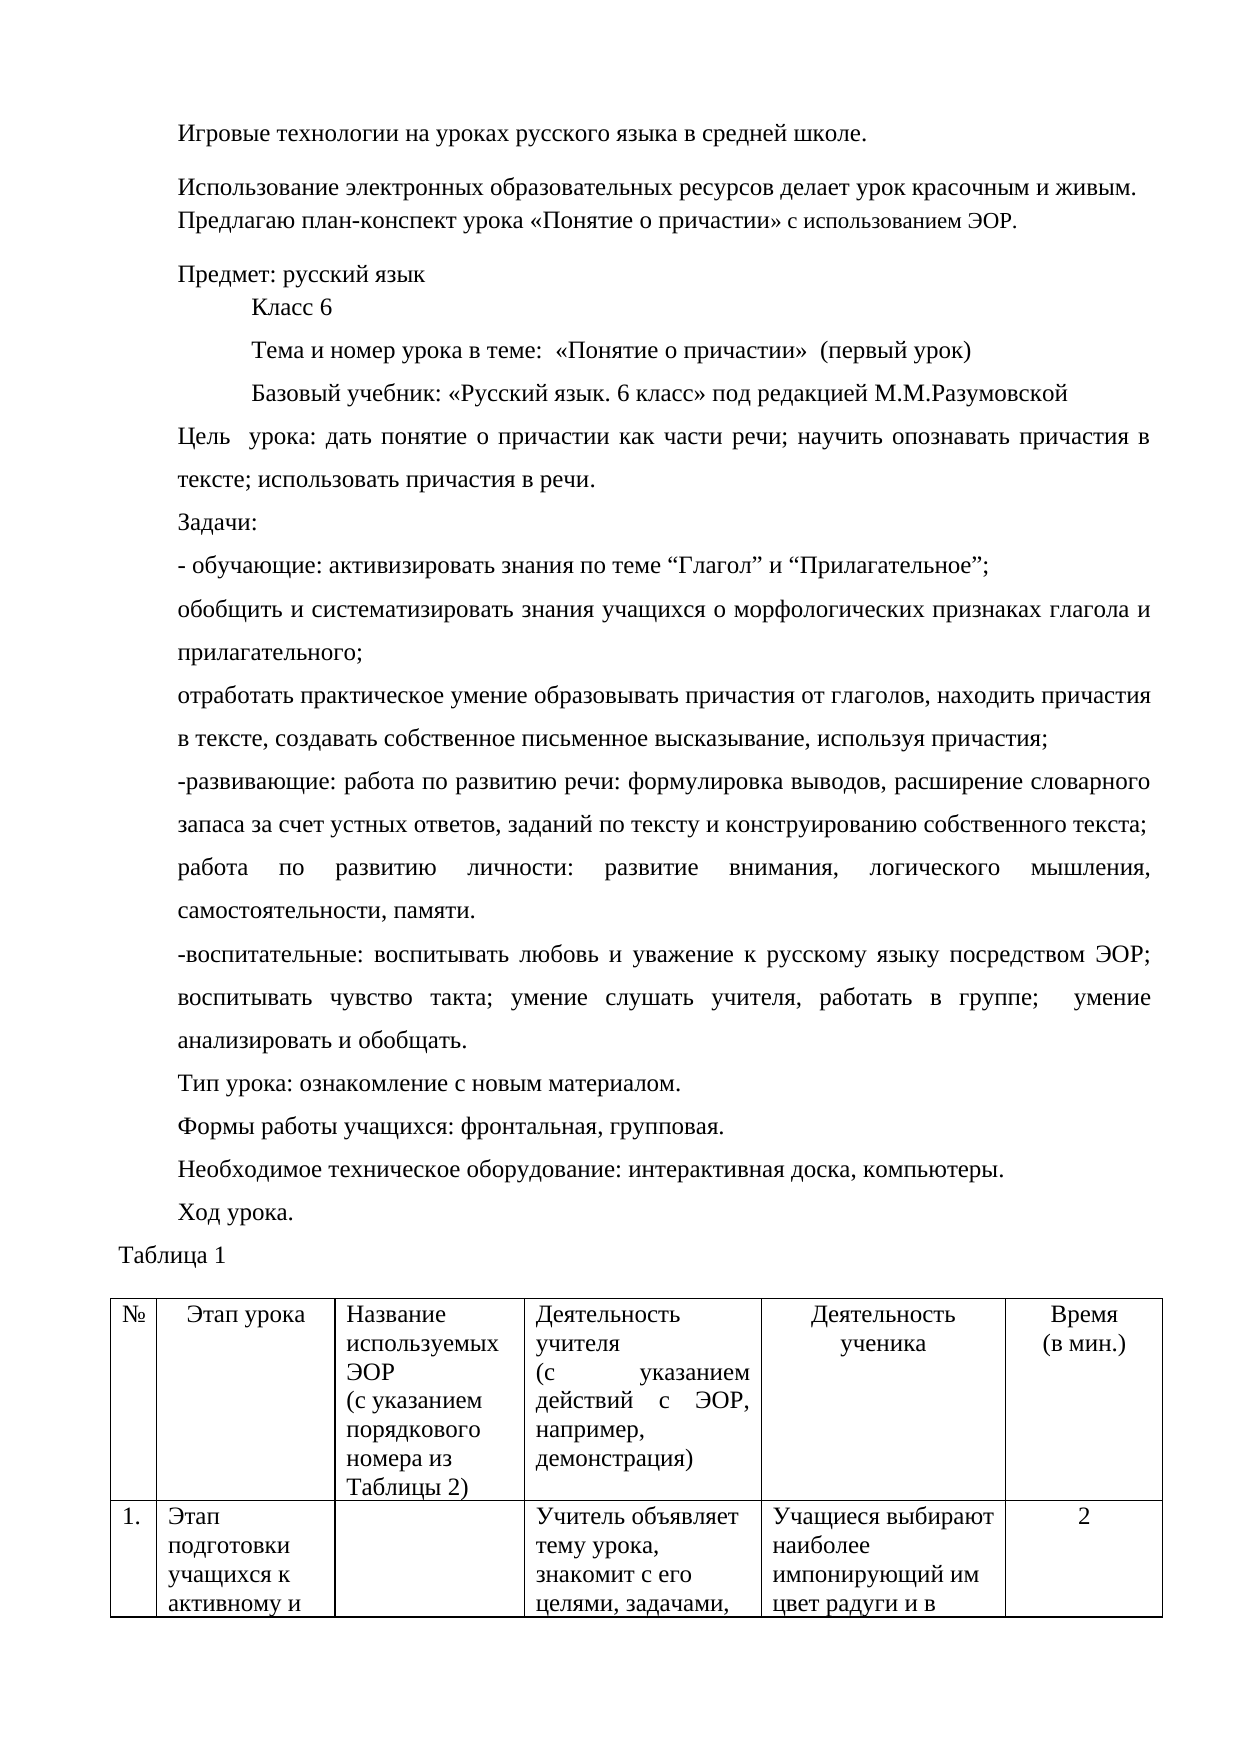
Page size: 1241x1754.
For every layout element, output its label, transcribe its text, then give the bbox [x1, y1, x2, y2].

table_header Название используемых ЭОР (с указанием порядкового номера из Таблицы 2) [336, 1299, 524, 1500]
table_cell [336, 1501, 524, 1616]
text Тип урока: ознакомление с новым материалом. [177, 1068, 1152, 1097]
text Базовый учебник: «Русский язык. 6 класс» под редакцией М.М.Разумовской [177, 378, 1152, 407]
table_header № [111, 1299, 156, 1500]
table_header Деятельность учителя (с указанием действий с ЭОР, например, демонстрация) [525, 1299, 761, 1500]
table_header Время (в мин.) [1006, 1299, 1162, 1500]
text работа по развитию личности: развитие внимания, логического мышления, самостоятельности, памяти. [177, 852, 1152, 924]
text -воспитательные: воспитывать любовь и уважение к русскому языку посредством ЭОР; воспитывать чувство такта; умение слушать учителя, работать в группе; умение анализировать и обобщать. [177, 939, 1152, 1054]
text Класс 6 [177, 292, 1152, 321]
table_header Этап урока [157, 1299, 334, 1500]
text Таблица 1 [118, 1241, 1152, 1269]
text отработать практическое умение образовывать причастия от глаголов, находить причастия в тексте, создавать собственное письменное высказывание, используя причастия; [177, 680, 1152, 752]
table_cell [525, 1501, 761, 1616]
table_cell 1. [111, 1501, 156, 1616]
text -развивающие: работа по развитию речи: формулировка выводов, расширение словарного запаса за счет устных ответов, заданий по тексту и конструированию собственного текста; [177, 766, 1152, 838]
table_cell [762, 1501, 1005, 1616]
text Задачи: [177, 507, 1152, 536]
table_header Деятельность ученика [762, 1299, 1005, 1500]
text Игровые технологии на уроках русского языка в средней школе. [118, 118, 1152, 147]
text Предмет: русский язык [118, 259, 1152, 288]
text Ход урока. [177, 1197, 1152, 1226]
text Предлагаю план-конспект урока «Понятие о причастии» с использованием ЭОР. [118, 205, 1152, 234]
text Цель урока: дать понятие о причастии как части речи; научить опознавать причастия в тексте; использовать причастия в речи. [177, 421, 1152, 493]
text обобщить и систематизировать знания учащихся о морфологических признаках глагола и прилагательного; [177, 594, 1152, 666]
text - обучающие: активизировать знания по теме “Глагол” и “Прилагательное”; [177, 551, 1152, 579]
text Необходимое техническое оборудование: интерактивная доска, компьютеры. [177, 1154, 1152, 1183]
text Тема и номер урока в теме: «Понятие о причастии» (первый урок) [177, 335, 1152, 364]
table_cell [157, 1501, 334, 1616]
text Использование электронных образовательных ресурсов делает урок красочным и живым. [118, 172, 1152, 201]
table_cell 2 [1006, 1501, 1162, 1616]
text Формы работы учащихся: фронтальная, групповая. [177, 1111, 1152, 1140]
